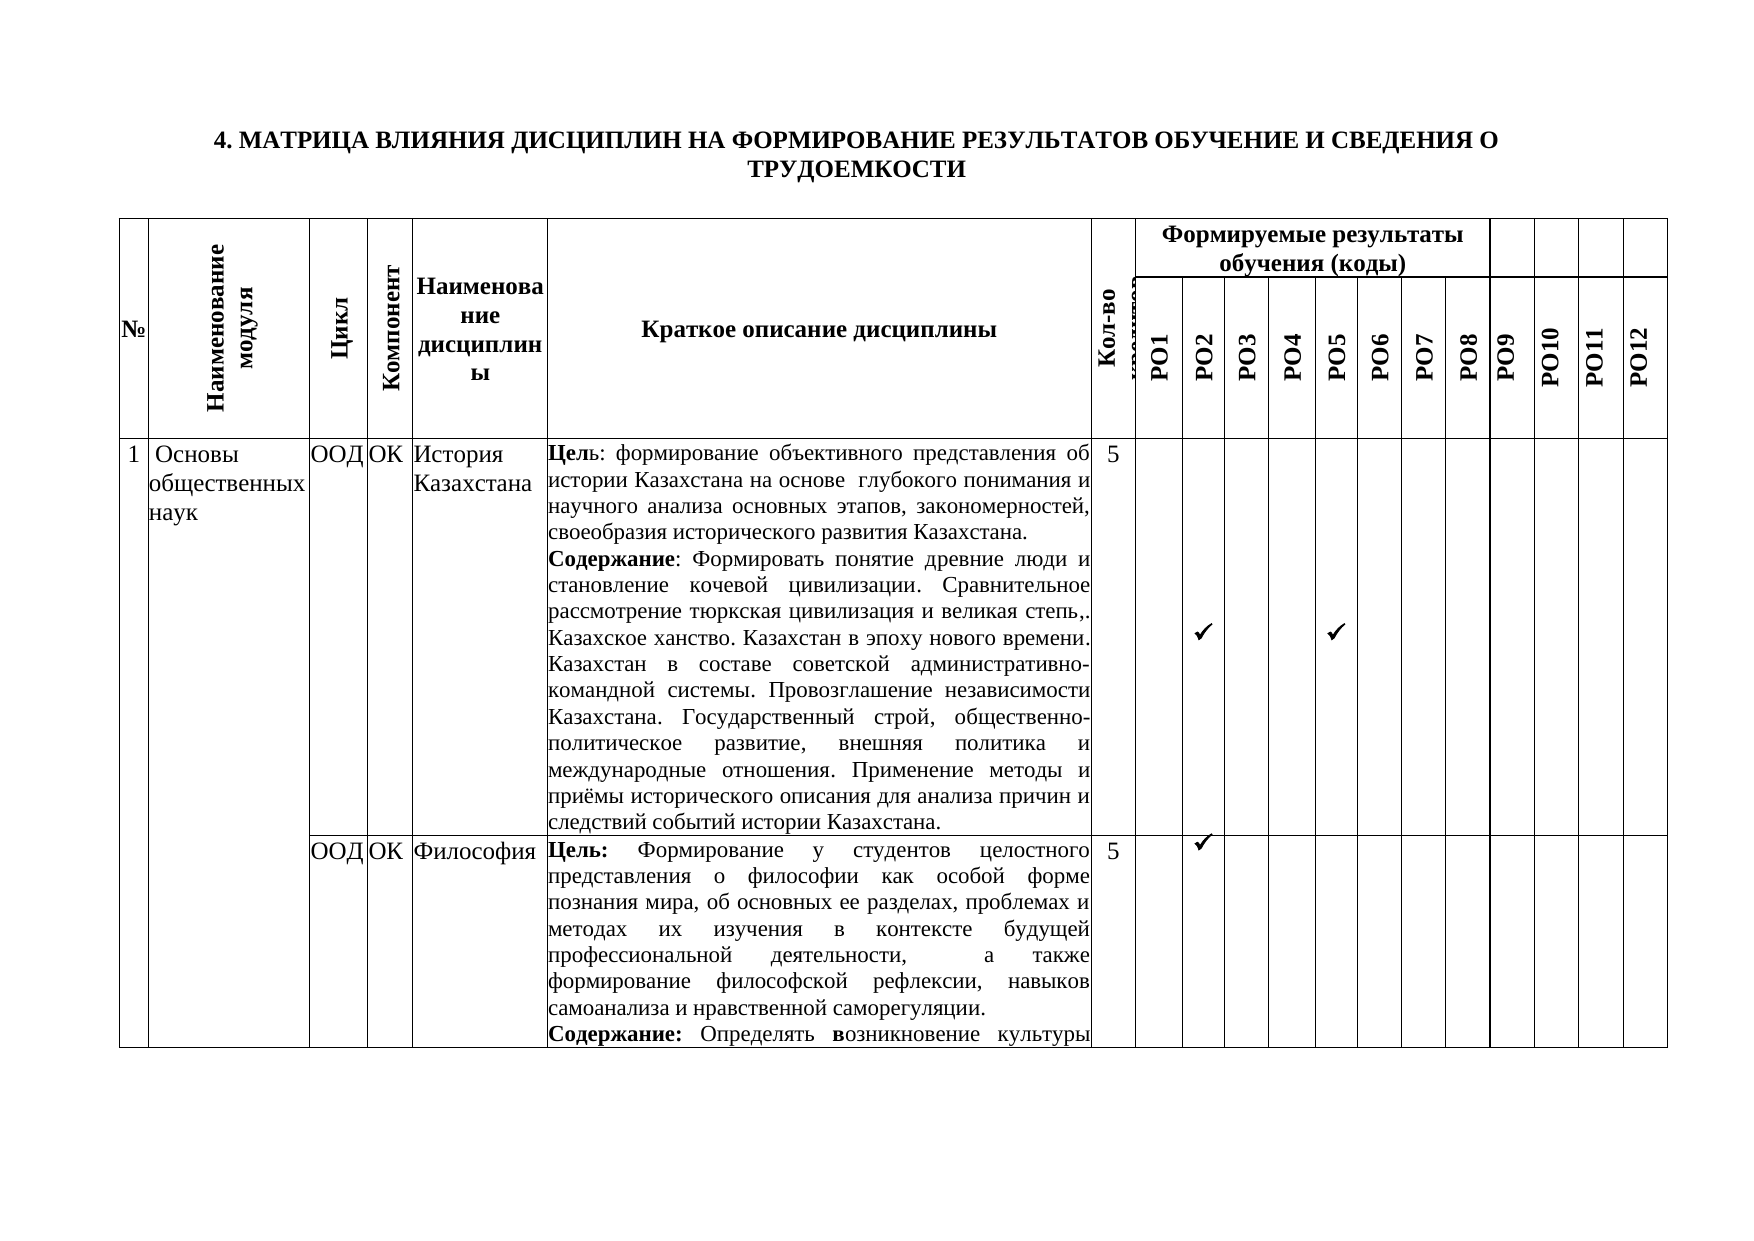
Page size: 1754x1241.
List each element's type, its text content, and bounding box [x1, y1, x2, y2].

table_header [1491, 219, 1534, 276]
table_cell [1535, 836, 1578, 1047]
table_cell [1624, 836, 1667, 1047]
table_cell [548, 836, 1091, 1047]
table_cell Основы общественных наук [149, 439, 309, 1047]
table_header Цикл [310, 219, 367, 438]
table_cell 1 [120, 439, 148, 1047]
table_cell РО6 [1358, 278, 1401, 438]
table_cell ООД [310, 439, 367, 835]
table_cell ОК [368, 836, 412, 1047]
table_cell [1491, 439, 1534, 835]
table_cell РО7 [1402, 278, 1445, 438]
table_cell ООД [310, 836, 367, 1047]
table_cell [1225, 439, 1268, 835]
table_cell [1358, 439, 1401, 835]
text 4. МАТРИЦА ВЛИЯНИЯ ДИСЦИПЛИН НА ФОРМИРОВАНИЕ РЕЗУЛЬТАТОВ ОБУЧЕНИЕ И СВЕДЕНИЯ О ТРУДОЕМКОСТИ [118, 125, 1595, 182]
table_cell [1402, 836, 1445, 1047]
table_cell [1316, 439, 1357, 835]
table_cell [1535, 439, 1578, 835]
table_cell РО9 [1491, 278, 1534, 438]
table_cell РО8 [1446, 278, 1489, 438]
table_header Формируемые результаты обучения (коды) [1136, 219, 1489, 276]
table_cell Цель: формирование объективного представления об истории Казахстана на основе глубокого понимания и научного анализа основных этапов, закономерностей, своеобразия исторического развития Казахстана. Содержание: Формировать понятие древние люди и становление кочевой цивилизации. Сравнительное рассмотрение тюркская цивилизация и великая степь,. Казахское ханство. Казахстан в эпоху нового времени. Казахстан в составе советской административно-командной системы. Провозглашение независимости Казахстана. Государственный строй, общественно-политическое развитие, внешняя политика и международные отношения. Применение методы и приёмы исторического описания для анализа причин и следствий событий истории Казахстана. [548, 439, 1091, 835]
table_cell [1183, 836, 1224, 1047]
table_header Наименование дисциплины [413, 219, 547, 438]
table_cell [1269, 439, 1315, 835]
table_cell Философия [413, 836, 547, 1047]
table_cell [1316, 836, 1357, 1047]
table_header № [120, 219, 148, 438]
table_header [1624, 219, 1667, 276]
table_cell [1358, 836, 1401, 1047]
table_cell [1624, 439, 1667, 835]
table_cell [1579, 836, 1623, 1047]
table_cell РО11 [1579, 278, 1623, 438]
table_cell ОК [368, 439, 412, 835]
table_cell РО1 [1136, 278, 1182, 438]
table_cell РО10 [1535, 278, 1578, 438]
table_header [1579, 219, 1623, 276]
table_cell РО3 [1225, 278, 1268, 438]
table_cell [1183, 439, 1224, 835]
table_header [1535, 219, 1578, 276]
table_cell РО5 [1316, 278, 1357, 438]
table_header Краткое описание дисциплины [548, 219, 1091, 438]
table_cell [1446, 836, 1489, 1047]
table_cell [1269, 836, 1315, 1047]
table_cell [1225, 836, 1268, 1047]
table_cell [1136, 836, 1182, 1047]
table_header Компонент [368, 219, 412, 438]
table_cell [1491, 836, 1534, 1047]
table_cell [1136, 439, 1182, 835]
table_cell 5 [1092, 836, 1135, 1047]
table_cell 5 [1092, 439, 1135, 835]
table_cell РО12 [1624, 278, 1667, 438]
table_cell РО2 [1183, 278, 1224, 438]
table_cell [1446, 439, 1489, 835]
table_cell История Казахстана [413, 439, 547, 835]
table_header Наименование модуля [149, 219, 309, 438]
table_cell [1579, 439, 1623, 835]
table_cell РО4 [1269, 278, 1315, 438]
table_cell [1402, 439, 1445, 835]
table_header Кол-во кредитов [1092, 219, 1135, 438]
